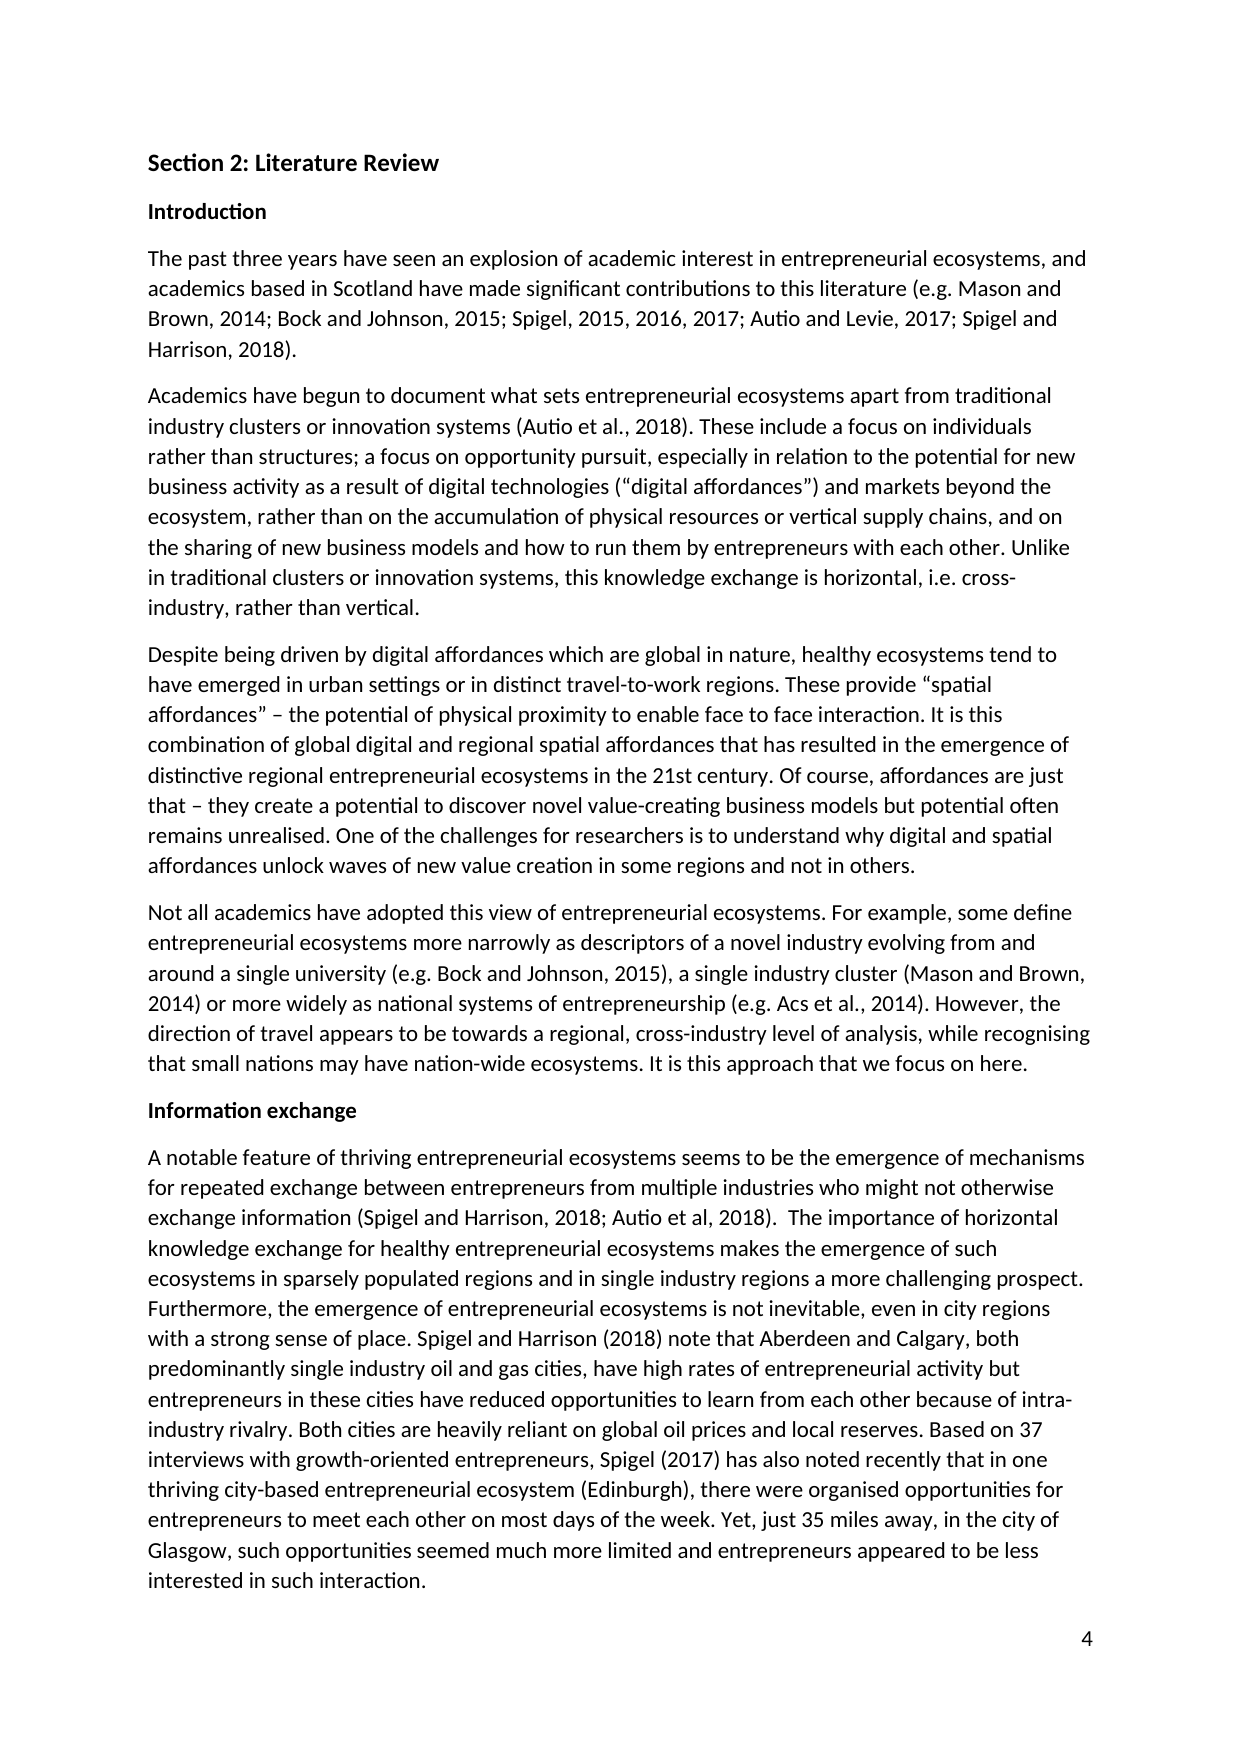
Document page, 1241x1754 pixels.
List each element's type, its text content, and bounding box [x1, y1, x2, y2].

text Despite being driven by digital affordances which are global in nature, healthy ecosystems tend to have emerged in urban settings or in distinct travel-to-work regions. These provide “spatial affordances” – the potential of physical proximity to enable face to face interaction. It is this combination of global digital and regional spatial affordances that has resulted in the emergence of distinctive regional entrepreneurial ecosystems in the 21st century. Of course, affordances are just that – they create a potential to discover novel value-creating business models but potential often remains unrealised. One of the challenges for researchers is to understand why digital and spatial affordances unlock waves of new value creation in some regions and not in others. [148, 640, 1093, 879]
text Information exchange [148, 1096, 1093, 1124]
text Introduction [148, 197, 1093, 225]
text Academics have begun to document what sets entrepreneurial ecosystems apart from traditional industry clusters or innovation systems (Autio et al., 2018). These include a focus on individuals rather than structures; a focus on opportunity pursuit, especially in relation to the potential for new business activity as a result of digital technologies (“digital affordances”) and markets beyond the ecosystem, rather than on the accumulation of physical resources or vertical supply chains, and on the sharing of new business models and how to run them by entrepreneurs with each other. Unlike in traditional clusters or innovation systems, this knowledge exchange is horizontal, i.e. cross-industry, rather than vertical. [148, 382, 1093, 621]
text Section 2: Literature Review [148, 148, 1093, 178]
text Not all academics have adopted this view of entrepreneurial ecosystems. For example, some define entrepreneurial ecosystems more narrowly as descriptors of a novel industry evolving from and around a single university (e.g. Bock and Johnson, 2015), a single industry cluster (Mason and Brown, 2014) or more widely as national systems of entrepreneurship (e.g. Acs et al., 2014). However, the direction of travel appears to be towards a regional, cross-industry level of analysis, while recognising that small nations may have nation-wide ecosystems. It is this approach that we focus on here. [148, 898, 1093, 1077]
text A notable feature of thriving entrepreneurial ecosystems seems to be the emergence of mechanisms for repeated exchange between entrepreneurs from multiple industries who might not otherwise exchange information (Spigel and Harrison, 2018; Autio et al, 2018). The importance of horizontal knowledge exchange for healthy entrepreneurial ecosystems makes the emergence of such ecosystems in sparsely populated regions and in single industry regions a more challenging prospect. Furthermore, the emergence of entrepreneurial ecosystems is not inevitable, even in city regions with a strong sense of place. Spigel and Harrison (2018) note that Aberdeen and Calgary, both predominantly single industry oil and gas cities, have high rates of entrepreneurial activity but entrepreneurs in these cities have reduced opportunities to learn from each other because of intra-industry rivalry. Both cities are heavily reliant on global oil prices and local reserves. Based on 37 interviews with growth-oriented entrepreneurs, Spigel (2017) has also noted recently that in one thriving city-based entrepreneurial ecosystem (Edinburgh), there were organised opportunities for entrepreneurs to meet each other on most days of the week. Yet, just 35 miles away, in the city of Glasgow, such opportunities seemed much more limited and entrepreneurs appeared to be less interested in such interaction. [148, 1143, 1093, 1594]
text The past three years have seen an explosion of academic interest in entrepreneurial ecosystems, and academics based in Scotland have made significant contributions to this literature (e.g. Mason and Brown, 2014; Bock and Johnson, 2015; Spigel, 2015, 2016, 2017; Autio and Levie, 2017; Spigel and Harrison, 2018). [148, 244, 1093, 363]
